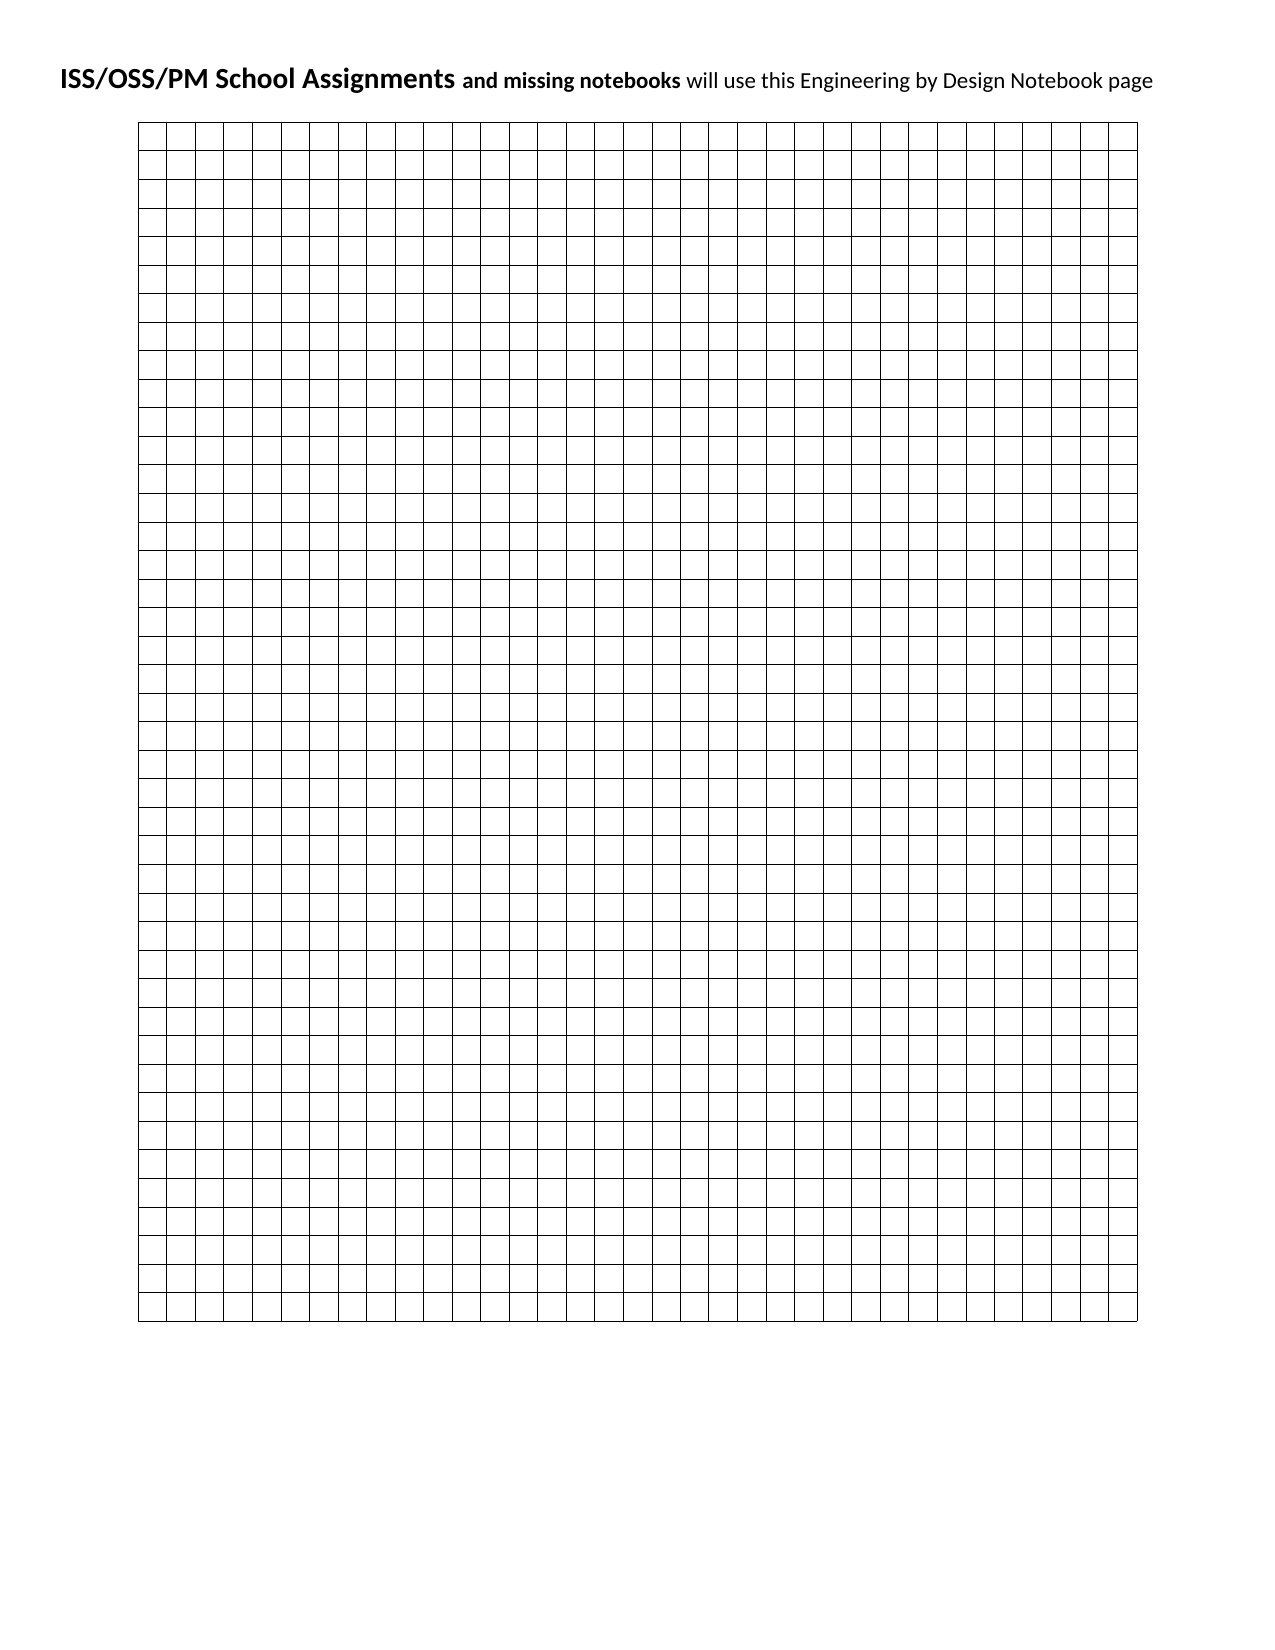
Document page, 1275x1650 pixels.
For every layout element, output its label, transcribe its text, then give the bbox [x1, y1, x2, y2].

table_cell [282, 1036, 309, 1064]
table_cell [824, 294, 851, 322]
table_cell [995, 1065, 1022, 1092]
table_cell [881, 637, 908, 664]
table_cell [1109, 979, 1137, 1007]
table_cell [196, 151, 223, 179]
table_cell [367, 294, 395, 322]
table_cell [567, 351, 594, 379]
table_cell [1023, 1265, 1051, 1292]
table_cell [1023, 237, 1051, 264]
table_cell [253, 1150, 281, 1178]
table_cell [767, 694, 794, 721]
table_cell [424, 1179, 452, 1206]
table_cell [938, 294, 966, 322]
table_cell [424, 637, 452, 664]
table_cell [938, 551, 966, 578]
table_cell [196, 979, 223, 1007]
table_cell [167, 836, 195, 864]
table_cell [653, 294, 680, 322]
table_cell [709, 1293, 737, 1321]
table_cell [339, 237, 366, 264]
table_cell [339, 894, 366, 921]
table_cell [253, 1036, 281, 1064]
table_cell [367, 951, 395, 978]
table_cell [1109, 894, 1137, 921]
table_cell [367, 1065, 395, 1092]
table_cell [367, 1208, 395, 1235]
table_cell [1081, 979, 1108, 1007]
table_cell [396, 1265, 423, 1292]
table_cell [681, 894, 708, 921]
table_cell [139, 580, 166, 607]
table_cell [396, 294, 423, 322]
table_cell [167, 808, 195, 835]
table_cell [167, 894, 195, 921]
table_cell [709, 665, 737, 693]
table_cell [995, 1036, 1022, 1064]
table_cell [967, 180, 994, 207]
table_cell [196, 665, 223, 693]
table_cell [767, 351, 794, 379]
table_cell [453, 665, 480, 693]
table_cell [1109, 523, 1137, 550]
table_cell [824, 922, 851, 949]
table_header [167, 123, 195, 150]
table_header [624, 123, 652, 150]
table_cell [310, 437, 338, 464]
table_cell [709, 408, 737, 436]
table_cell [167, 380, 195, 407]
table_cell [738, 437, 766, 464]
table_cell [967, 808, 994, 835]
table_cell [995, 294, 1022, 322]
table_cell [653, 808, 680, 835]
table_cell [510, 865, 537, 892]
table_cell [967, 323, 994, 350]
table_cell [453, 1150, 480, 1178]
table_cell [510, 465, 537, 493]
table_cell [738, 408, 766, 436]
table_cell [139, 951, 166, 978]
table_cell [396, 1208, 423, 1235]
table_cell [396, 751, 423, 778]
table_cell [253, 922, 281, 949]
table_cell [967, 922, 994, 949]
text ISS/OSS/PM School Assignments and missing notebooks will use this Engineering by Design Notebook page [60, 60, 1215, 96]
table_cell [595, 151, 623, 179]
table_cell [538, 523, 566, 550]
table_header [1081, 123, 1108, 150]
table_cell [1052, 1122, 1080, 1149]
table_cell [995, 1179, 1022, 1206]
table_cell [424, 1293, 452, 1321]
table_cell [595, 1122, 623, 1149]
table_cell [852, 1122, 880, 1149]
table_cell [282, 808, 309, 835]
table_cell [510, 294, 537, 322]
table_cell [852, 465, 880, 493]
table_cell [196, 608, 223, 636]
table_cell [824, 465, 851, 493]
table_cell [453, 237, 480, 264]
table_cell [795, 665, 823, 693]
table_header [310, 123, 338, 150]
table_cell [681, 1293, 708, 1321]
table_cell [367, 180, 395, 207]
table_cell [1052, 151, 1080, 179]
table_cell [310, 665, 338, 693]
table_cell [282, 665, 309, 693]
table_cell [767, 836, 794, 864]
table_cell [538, 779, 566, 807]
table_cell [824, 1093, 851, 1121]
table_cell [995, 180, 1022, 207]
table_cell [852, 637, 880, 664]
table_cell [282, 266, 309, 293]
table_cell [1023, 979, 1051, 1007]
table_cell [510, 779, 537, 807]
table_cell [909, 1179, 937, 1206]
table_cell [681, 551, 708, 578]
table_cell [709, 523, 737, 550]
table_cell [1081, 951, 1108, 978]
table_cell [824, 237, 851, 264]
table_cell [681, 465, 708, 493]
table_cell [481, 979, 509, 1007]
table_cell [481, 808, 509, 835]
table_cell [709, 1179, 737, 1206]
table_header [253, 123, 281, 150]
table_cell [224, 836, 252, 864]
table_cell [1023, 1293, 1051, 1321]
table_cell [196, 523, 223, 550]
table_cell [938, 1150, 966, 1178]
table_cell [424, 266, 452, 293]
table_cell [1023, 865, 1051, 892]
table_cell [167, 580, 195, 607]
table_cell [767, 951, 794, 978]
table_cell [624, 694, 652, 721]
table_cell [795, 523, 823, 550]
table_cell [196, 351, 223, 379]
table_cell [653, 580, 680, 607]
table_cell [139, 180, 166, 207]
table_cell [767, 808, 794, 835]
table_cell [967, 779, 994, 807]
table_cell [481, 694, 509, 721]
table_cell [224, 323, 252, 350]
table_cell [624, 1293, 652, 1321]
table_cell [681, 437, 708, 464]
table_cell [367, 836, 395, 864]
table_cell [938, 979, 966, 1007]
table_header [196, 123, 223, 150]
table_cell [995, 1236, 1022, 1263]
table_cell [709, 351, 737, 379]
table_cell [881, 608, 908, 636]
table_cell [767, 580, 794, 607]
table_cell [481, 266, 509, 293]
table_cell [367, 437, 395, 464]
table_cell [795, 1065, 823, 1092]
table_cell [196, 551, 223, 578]
table_cell [196, 1179, 223, 1206]
table_cell [624, 865, 652, 892]
table_cell [567, 151, 594, 179]
table_cell [253, 1093, 281, 1121]
table_cell [481, 209, 509, 236]
table_cell [1081, 637, 1108, 664]
table_cell [995, 408, 1022, 436]
table_cell [510, 551, 537, 578]
table_cell [653, 1036, 680, 1064]
table_cell [824, 608, 851, 636]
table_cell [653, 523, 680, 550]
table_cell [595, 1036, 623, 1064]
table_cell [167, 437, 195, 464]
table_cell [624, 1093, 652, 1121]
table_cell [310, 779, 338, 807]
table_cell [595, 751, 623, 778]
table_cell [167, 922, 195, 949]
table_cell [224, 180, 252, 207]
table_header [795, 123, 823, 150]
table_cell [453, 1293, 480, 1321]
table_header [1109, 123, 1137, 150]
table_cell [253, 608, 281, 636]
table_cell [339, 951, 366, 978]
table_cell [424, 1236, 452, 1263]
table_cell [738, 380, 766, 407]
table_cell [995, 1150, 1022, 1178]
table_cell [567, 1179, 594, 1206]
table_cell [424, 836, 452, 864]
table_cell [767, 1008, 794, 1035]
table_cell [196, 1093, 223, 1121]
table_cell [852, 380, 880, 407]
table_cell [1052, 779, 1080, 807]
table_cell [967, 494, 994, 521]
table_cell [909, 294, 937, 322]
table_cell [1109, 1293, 1137, 1321]
table_cell [139, 922, 166, 949]
table_cell [1081, 665, 1108, 693]
table_cell [567, 465, 594, 493]
table_cell [538, 979, 566, 1007]
table_cell [881, 551, 908, 578]
table_cell [967, 437, 994, 464]
table_cell [995, 151, 1022, 179]
table_cell [824, 151, 851, 179]
table_cell [767, 1179, 794, 1206]
table_cell [881, 722, 908, 750]
table_cell [424, 408, 452, 436]
table_cell [453, 266, 480, 293]
table_cell [881, 437, 908, 464]
table_cell [1023, 722, 1051, 750]
table_cell [139, 209, 166, 236]
table_cell [481, 865, 509, 892]
table_cell [196, 865, 223, 892]
table_cell [139, 437, 166, 464]
table_cell [1109, 865, 1137, 892]
table_cell [396, 151, 423, 179]
table_cell [396, 1122, 423, 1149]
table_cell [909, 1122, 937, 1149]
table_cell [767, 237, 794, 264]
table_cell [852, 1293, 880, 1321]
table_cell [795, 922, 823, 949]
table_cell [795, 1008, 823, 1035]
table_cell [510, 380, 537, 407]
table_cell [595, 1208, 623, 1235]
table_cell [909, 751, 937, 778]
table_cell [424, 437, 452, 464]
table_cell [339, 1093, 366, 1121]
table_cell [909, 951, 937, 978]
table_cell [253, 551, 281, 578]
table_cell [909, 665, 937, 693]
table_cell [967, 894, 994, 921]
table_cell [881, 1236, 908, 1263]
table_cell [396, 1008, 423, 1035]
table_cell [282, 1236, 309, 1263]
table_cell [538, 266, 566, 293]
table_cell [453, 1036, 480, 1064]
table_header [824, 123, 851, 150]
table_cell [196, 1008, 223, 1035]
table_cell [709, 180, 737, 207]
table_cell [595, 323, 623, 350]
table_cell [367, 722, 395, 750]
table_cell [567, 1008, 594, 1035]
table_cell [824, 836, 851, 864]
table_cell [709, 979, 737, 1007]
table_cell [282, 465, 309, 493]
table_cell [767, 408, 794, 436]
table_cell [852, 1008, 880, 1035]
table_cell [1023, 351, 1051, 379]
table_cell [1109, 1236, 1137, 1263]
table_cell [310, 1065, 338, 1092]
table_cell [424, 1122, 452, 1149]
table_cell [253, 1065, 281, 1092]
table_cell [852, 1179, 880, 1206]
table_cell [453, 1008, 480, 1035]
table_cell [538, 437, 566, 464]
table_cell [396, 951, 423, 978]
table_cell [738, 523, 766, 550]
table_cell [738, 494, 766, 521]
table_cell [995, 523, 1022, 550]
table_cell [624, 1008, 652, 1035]
table_cell [1081, 351, 1108, 379]
table_cell [282, 323, 309, 350]
table_cell [909, 323, 937, 350]
table_cell [339, 494, 366, 521]
table_header [653, 123, 680, 150]
table_cell [967, 1008, 994, 1035]
table_header [567, 123, 594, 150]
table_cell [481, 237, 509, 264]
table_cell [253, 294, 281, 322]
table_cell [995, 551, 1022, 578]
table_cell [481, 323, 509, 350]
table_cell [995, 979, 1022, 1007]
table_cell [995, 237, 1022, 264]
table_cell [538, 1065, 566, 1092]
table_cell [567, 437, 594, 464]
table_cell [738, 951, 766, 978]
table_cell [738, 1293, 766, 1321]
table_cell [881, 836, 908, 864]
table_cell [538, 1122, 566, 1149]
table_cell [1081, 1008, 1108, 1035]
table_cell [1052, 1093, 1080, 1121]
table_cell [1052, 1179, 1080, 1206]
table_cell [852, 922, 880, 949]
table_cell [1081, 580, 1108, 607]
table_cell [738, 1179, 766, 1206]
table_cell [396, 408, 423, 436]
table_cell [795, 266, 823, 293]
table_cell [310, 1236, 338, 1263]
table_cell [1081, 266, 1108, 293]
table_cell [624, 1150, 652, 1178]
table_cell [681, 694, 708, 721]
table_cell [767, 1293, 794, 1321]
table_cell [795, 779, 823, 807]
table_cell [1023, 294, 1051, 322]
table_cell [1081, 209, 1108, 236]
table_cell [310, 722, 338, 750]
table_cell [339, 1293, 366, 1321]
table_cell [424, 180, 452, 207]
table_cell [767, 551, 794, 578]
table_cell [538, 465, 566, 493]
table_cell [967, 665, 994, 693]
table_cell [453, 323, 480, 350]
table_cell [396, 465, 423, 493]
table_cell [995, 694, 1022, 721]
table_cell [967, 836, 994, 864]
table_cell [339, 779, 366, 807]
table_cell [852, 294, 880, 322]
table_cell [310, 1036, 338, 1064]
table_cell [767, 751, 794, 778]
table_cell [653, 494, 680, 521]
table_cell [938, 865, 966, 892]
table_cell [1109, 351, 1137, 379]
table_cell [681, 722, 708, 750]
table_cell [595, 266, 623, 293]
table_cell [624, 351, 652, 379]
table_cell [567, 408, 594, 436]
table_cell [681, 1065, 708, 1092]
table_cell [282, 951, 309, 978]
table_cell [595, 1065, 623, 1092]
table_cell [282, 351, 309, 379]
table_cell [681, 294, 708, 322]
table_cell [1052, 1008, 1080, 1035]
table_cell [1052, 1036, 1080, 1064]
table_cell [938, 237, 966, 264]
table_cell [881, 894, 908, 921]
table_cell [310, 865, 338, 892]
table_cell [167, 951, 195, 978]
table_cell [253, 151, 281, 179]
table_cell [653, 1208, 680, 1235]
table_header [595, 123, 623, 150]
table_cell [824, 951, 851, 978]
table_cell [909, 836, 937, 864]
table_cell [881, 779, 908, 807]
table_cell [567, 1065, 594, 1092]
table_cell [1081, 1179, 1108, 1206]
table_cell [282, 408, 309, 436]
table_cell [196, 951, 223, 978]
table_cell [481, 951, 509, 978]
table_cell [396, 1036, 423, 1064]
table_cell [653, 180, 680, 207]
table_cell [1023, 1036, 1051, 1064]
table_cell [167, 1150, 195, 1178]
table_cell [481, 608, 509, 636]
table_cell [653, 637, 680, 664]
table_cell [339, 665, 366, 693]
table_cell [1081, 465, 1108, 493]
table_cell [1109, 151, 1137, 179]
table_cell [995, 779, 1022, 807]
table_cell [995, 894, 1022, 921]
table_cell [767, 523, 794, 550]
table_cell [339, 551, 366, 578]
table_cell [481, 1036, 509, 1064]
table_header [339, 123, 366, 150]
table_cell [681, 323, 708, 350]
table_cell [909, 637, 937, 664]
table_cell [995, 351, 1022, 379]
table_cell [795, 1093, 823, 1121]
table_cell [738, 865, 766, 892]
table_cell [995, 637, 1022, 664]
table_cell [709, 1236, 737, 1263]
table_cell [282, 894, 309, 921]
table_cell [709, 465, 737, 493]
table_cell [424, 865, 452, 892]
table_cell [938, 380, 966, 407]
table_cell [852, 836, 880, 864]
table_cell [224, 1150, 252, 1178]
table_cell [481, 1122, 509, 1149]
table_cell [339, 808, 366, 835]
table_cell [738, 1236, 766, 1263]
table_cell [909, 722, 937, 750]
table_cell [339, 523, 366, 550]
table_cell [738, 836, 766, 864]
table_cell [282, 1065, 309, 1092]
table_cell [510, 237, 537, 264]
table_cell [167, 637, 195, 664]
table_cell [881, 266, 908, 293]
table_cell [1109, 608, 1137, 636]
table_cell [852, 209, 880, 236]
table_cell [253, 836, 281, 864]
table_cell [624, 1179, 652, 1206]
table_cell [909, 1265, 937, 1292]
table_cell [1023, 323, 1051, 350]
table_cell [1052, 608, 1080, 636]
table_cell [681, 779, 708, 807]
table_cell [767, 1122, 794, 1149]
table_cell [481, 1293, 509, 1321]
table_cell [253, 237, 281, 264]
table_cell [253, 865, 281, 892]
table_cell [738, 922, 766, 949]
table_cell [1081, 237, 1108, 264]
table_cell [396, 209, 423, 236]
table_cell [282, 722, 309, 750]
table_cell [424, 494, 452, 521]
table_cell [909, 694, 937, 721]
table_cell [339, 351, 366, 379]
table_cell [396, 180, 423, 207]
table_cell [167, 351, 195, 379]
table_cell [1052, 1293, 1080, 1321]
table_cell [709, 1150, 737, 1178]
table_cell [139, 722, 166, 750]
table_cell [567, 551, 594, 578]
table_cell [795, 151, 823, 179]
table_cell [453, 608, 480, 636]
table_cell [1109, 465, 1137, 493]
table_cell [167, 209, 195, 236]
table_cell [282, 494, 309, 521]
table_cell [938, 437, 966, 464]
table_cell [453, 151, 480, 179]
table_cell [738, 779, 766, 807]
table_cell [367, 608, 395, 636]
table_cell [538, 865, 566, 892]
table_cell [909, 1293, 937, 1321]
table_cell [1023, 408, 1051, 436]
table_cell [196, 922, 223, 949]
table_cell [595, 1008, 623, 1035]
table_cell [1023, 665, 1051, 693]
table_cell [1052, 836, 1080, 864]
table_cell [510, 1150, 537, 1178]
table_cell [595, 694, 623, 721]
table_cell [938, 180, 966, 207]
table_cell [396, 494, 423, 521]
table_cell [795, 836, 823, 864]
table_cell [424, 351, 452, 379]
table_cell [1052, 1065, 1080, 1092]
table_cell [681, 523, 708, 550]
table_cell [253, 1265, 281, 1292]
table_cell [852, 1065, 880, 1092]
table_cell [481, 1265, 509, 1292]
table_cell [881, 323, 908, 350]
table_cell [938, 1036, 966, 1064]
table_cell [424, 551, 452, 578]
table_cell [852, 1265, 880, 1292]
table_cell [196, 894, 223, 921]
table_cell [310, 979, 338, 1007]
table_cell [224, 580, 252, 607]
table_cell [538, 209, 566, 236]
table_cell [481, 779, 509, 807]
table_cell [367, 151, 395, 179]
table_cell [738, 294, 766, 322]
table_cell [995, 266, 1022, 293]
table_cell [852, 665, 880, 693]
table_cell [738, 637, 766, 664]
table_cell [795, 180, 823, 207]
table_cell [909, 779, 937, 807]
table_cell [453, 951, 480, 978]
table_cell [709, 637, 737, 664]
table_cell [595, 1265, 623, 1292]
table_cell [453, 380, 480, 407]
table_cell [510, 209, 537, 236]
table_cell [795, 1122, 823, 1149]
table_cell [967, 1179, 994, 1206]
table_cell [738, 551, 766, 578]
table_cell [453, 779, 480, 807]
table_cell [367, 1008, 395, 1035]
table_cell [852, 865, 880, 892]
table_cell [424, 294, 452, 322]
table_cell [967, 1265, 994, 1292]
table_cell [738, 1093, 766, 1121]
table_cell [139, 808, 166, 835]
table_cell [653, 1093, 680, 1121]
table_cell [367, 323, 395, 350]
table_cell [709, 580, 737, 607]
table_header [1023, 123, 1051, 150]
table_cell [852, 1236, 880, 1263]
table_cell [453, 580, 480, 607]
table_cell [396, 380, 423, 407]
table_cell [367, 494, 395, 521]
table_cell [1023, 1236, 1051, 1263]
table_cell [824, 209, 851, 236]
table_cell [795, 237, 823, 264]
table_cell [995, 608, 1022, 636]
table_cell [824, 751, 851, 778]
table_cell [339, 1036, 366, 1064]
table_cell [1023, 580, 1051, 607]
table_cell [681, 951, 708, 978]
table_cell [453, 494, 480, 521]
table_cell [538, 951, 566, 978]
table_cell [795, 1265, 823, 1292]
table_cell [681, 266, 708, 293]
table_cell [196, 637, 223, 664]
table_cell [367, 1036, 395, 1064]
table_cell [167, 465, 195, 493]
table_cell [424, 1093, 452, 1121]
table_cell [282, 1293, 309, 1321]
table_cell [938, 1122, 966, 1149]
table_cell [453, 1265, 480, 1292]
table_cell [538, 1265, 566, 1292]
table_cell [310, 351, 338, 379]
table_cell [795, 323, 823, 350]
table_cell [967, 209, 994, 236]
table_cell [339, 1236, 366, 1263]
table_cell [424, 1036, 452, 1064]
table_cell [653, 951, 680, 978]
table_cell [653, 1150, 680, 1178]
table_cell [224, 637, 252, 664]
table_cell [424, 209, 452, 236]
table_cell [681, 836, 708, 864]
table_cell [196, 1265, 223, 1292]
table_cell [1081, 894, 1108, 921]
table_cell [938, 523, 966, 550]
table_cell [396, 979, 423, 1007]
table_cell [424, 779, 452, 807]
table_cell [196, 1150, 223, 1178]
table_cell [767, 180, 794, 207]
table_cell [624, 266, 652, 293]
table_cell [510, 151, 537, 179]
table_cell [1052, 808, 1080, 835]
table_cell [767, 608, 794, 636]
table_cell [767, 266, 794, 293]
table_cell [196, 380, 223, 407]
table_cell [567, 751, 594, 778]
table_cell [1023, 836, 1051, 864]
table_cell [339, 209, 366, 236]
table_cell [339, 437, 366, 464]
table_cell [339, 722, 366, 750]
table_cell [852, 551, 880, 578]
table_cell [1052, 209, 1080, 236]
table_cell [396, 922, 423, 949]
table_cell [396, 637, 423, 664]
table_cell [681, 665, 708, 693]
table_cell [339, 580, 366, 607]
table_cell [1081, 523, 1108, 550]
table_cell [1023, 1150, 1051, 1178]
table_cell [595, 1179, 623, 1206]
table_cell [681, 408, 708, 436]
table_cell [396, 323, 423, 350]
table_cell [167, 979, 195, 1007]
table_cell [310, 894, 338, 921]
table_cell [653, 665, 680, 693]
table_cell [938, 722, 966, 750]
table_cell [567, 951, 594, 978]
table_cell [167, 294, 195, 322]
table_cell [224, 779, 252, 807]
table_cell [995, 751, 1022, 778]
table_cell [1081, 551, 1108, 578]
table_cell [139, 637, 166, 664]
table_cell [824, 437, 851, 464]
table_cell [396, 266, 423, 293]
table_cell [938, 494, 966, 521]
table_cell [881, 294, 908, 322]
table_cell [738, 266, 766, 293]
table_cell [253, 779, 281, 807]
table_cell [567, 922, 594, 949]
table_cell [196, 323, 223, 350]
table_cell [1081, 608, 1108, 636]
table_cell [1109, 180, 1137, 207]
table_cell [595, 1093, 623, 1121]
table_cell [282, 751, 309, 778]
table_cell [510, 1065, 537, 1092]
table_cell [767, 151, 794, 179]
table_cell [396, 351, 423, 379]
table_cell [881, 237, 908, 264]
table_cell [881, 1122, 908, 1149]
table_cell [567, 323, 594, 350]
table_cell [567, 637, 594, 664]
table_cell [967, 523, 994, 550]
table_cell [282, 865, 309, 892]
table_header [1052, 123, 1080, 150]
table_cell [139, 1265, 166, 1292]
table_cell [167, 494, 195, 521]
table_header [538, 123, 566, 150]
table_cell [282, 608, 309, 636]
table_cell [538, 808, 566, 835]
table_cell [767, 922, 794, 949]
table_cell [282, 1150, 309, 1178]
table_cell [653, 865, 680, 892]
table_cell [481, 665, 509, 693]
table_cell [681, 979, 708, 1007]
table_cell [196, 1036, 223, 1064]
table_cell [224, 694, 252, 721]
table_cell [1023, 1208, 1051, 1235]
table_cell [967, 351, 994, 379]
table_cell [282, 580, 309, 607]
table_cell [367, 408, 395, 436]
table_cell [396, 551, 423, 578]
table_cell [653, 779, 680, 807]
table_cell [367, 1093, 395, 1121]
table_cell [282, 1265, 309, 1292]
table_cell [396, 1236, 423, 1263]
table_cell [624, 494, 652, 521]
table_cell [339, 694, 366, 721]
table_cell [624, 237, 652, 264]
table_cell [224, 380, 252, 407]
table_cell [738, 694, 766, 721]
table_header [767, 123, 794, 150]
table_cell [567, 894, 594, 921]
table_cell [282, 922, 309, 949]
table_cell [453, 408, 480, 436]
table_cell [224, 294, 252, 322]
table_cell [453, 294, 480, 322]
table_cell [224, 237, 252, 264]
table_cell [767, 665, 794, 693]
table_cell [1023, 951, 1051, 978]
table_cell [253, 408, 281, 436]
table_cell [253, 323, 281, 350]
table_cell [396, 1065, 423, 1092]
table_cell [624, 922, 652, 949]
table_cell [1081, 836, 1108, 864]
table_cell [824, 1008, 851, 1035]
table_cell [1023, 494, 1051, 521]
table_cell [824, 523, 851, 550]
table_cell [567, 1093, 594, 1121]
table_cell [481, 580, 509, 607]
table_cell [653, 151, 680, 179]
table_cell [709, 1208, 737, 1235]
table_cell [738, 665, 766, 693]
table_cell [424, 608, 452, 636]
table_cell [995, 865, 1022, 892]
table_cell [310, 694, 338, 721]
table_cell [538, 1179, 566, 1206]
table_cell [481, 1150, 509, 1178]
table_cell [1052, 523, 1080, 550]
table_cell [481, 380, 509, 407]
table_cell [824, 779, 851, 807]
table_cell [595, 779, 623, 807]
table_cell [339, 751, 366, 778]
table_cell [453, 1093, 480, 1121]
table_cell [481, 922, 509, 949]
table_cell [1023, 1122, 1051, 1149]
table_cell [396, 779, 423, 807]
table_cell [795, 894, 823, 921]
table_cell [624, 294, 652, 322]
table_cell [824, 1122, 851, 1149]
table_cell [995, 1008, 1022, 1035]
table_cell [339, 380, 366, 407]
table_cell [824, 180, 851, 207]
table_cell [1109, 437, 1137, 464]
table_cell [824, 722, 851, 750]
table_cell [709, 551, 737, 578]
table_cell [367, 865, 395, 892]
table_cell [253, 465, 281, 493]
table_cell [852, 237, 880, 264]
table_cell [681, 1236, 708, 1263]
table_cell [1023, 1008, 1051, 1035]
table_cell [824, 1065, 851, 1092]
table_cell [595, 951, 623, 978]
table_cell [1023, 180, 1051, 207]
table_cell [1052, 951, 1080, 978]
table_cell [282, 294, 309, 322]
table_cell [967, 551, 994, 578]
table_cell [681, 637, 708, 664]
table_cell [339, 323, 366, 350]
table_cell [310, 951, 338, 978]
table_cell [824, 865, 851, 892]
table_cell [1109, 580, 1137, 607]
table_cell [538, 1208, 566, 1235]
table_cell [1109, 551, 1137, 578]
table_cell [767, 894, 794, 921]
table_cell [795, 722, 823, 750]
table_cell [538, 1236, 566, 1263]
table_cell [909, 237, 937, 264]
table_cell [909, 1208, 937, 1235]
table_cell [824, 551, 851, 578]
table_cell [881, 1179, 908, 1206]
table_cell [938, 1179, 966, 1206]
table_cell [938, 637, 966, 664]
table_cell [767, 1093, 794, 1121]
table_cell [1081, 294, 1108, 322]
table_cell [339, 266, 366, 293]
table_cell [1052, 323, 1080, 350]
table_header [282, 123, 309, 150]
table_cell [738, 1265, 766, 1292]
table_cell [852, 694, 880, 721]
table_cell [139, 494, 166, 521]
table_cell [424, 979, 452, 1007]
table_cell [224, 608, 252, 636]
table_cell [1109, 779, 1137, 807]
table_cell [709, 808, 737, 835]
table_cell [709, 237, 737, 264]
table_cell [567, 665, 594, 693]
table_cell [253, 1122, 281, 1149]
table_cell [824, 408, 851, 436]
table_cell [538, 494, 566, 521]
table_cell [624, 637, 652, 664]
table_cell [224, 922, 252, 949]
table_cell [1081, 865, 1108, 892]
table_cell [282, 1122, 309, 1149]
table_cell [139, 1208, 166, 1235]
table_cell [1081, 694, 1108, 721]
table_cell [224, 722, 252, 750]
table_cell [310, 551, 338, 578]
table_cell [1109, 494, 1137, 521]
table_cell [1052, 1236, 1080, 1263]
table_cell [481, 894, 509, 921]
table_cell [738, 1150, 766, 1178]
table_cell [938, 894, 966, 921]
table_cell [282, 694, 309, 721]
table_cell [881, 922, 908, 949]
table_cell [852, 351, 880, 379]
table_cell [196, 408, 223, 436]
table_cell [795, 494, 823, 521]
table_cell [938, 665, 966, 693]
table_cell [567, 1265, 594, 1292]
table_cell [1023, 437, 1051, 464]
table_cell [1109, 1122, 1137, 1149]
table_cell [310, 1179, 338, 1206]
table_cell [567, 494, 594, 521]
table_cell [510, 665, 537, 693]
table_cell [653, 323, 680, 350]
table_cell [595, 437, 623, 464]
table_cell [396, 237, 423, 264]
table_cell [995, 1093, 1022, 1121]
table_cell [424, 1065, 452, 1092]
table_cell [310, 637, 338, 664]
table_cell [1052, 722, 1080, 750]
table_cell [396, 722, 423, 750]
table_cell [396, 836, 423, 864]
table_cell [424, 1265, 452, 1292]
table_cell [881, 1036, 908, 1064]
table_cell [681, 494, 708, 521]
table_cell [396, 1150, 423, 1178]
table_cell [424, 751, 452, 778]
table_cell [224, 979, 252, 1007]
table_cell [510, 1293, 537, 1321]
table_cell [681, 1122, 708, 1149]
table_cell [624, 608, 652, 636]
table_cell [1109, 1150, 1137, 1178]
table_cell [310, 209, 338, 236]
table_cell [510, 266, 537, 293]
table_cell [538, 323, 566, 350]
table_cell [1081, 380, 1108, 407]
table_cell [510, 523, 537, 550]
table_cell [224, 465, 252, 493]
table_cell [767, 1150, 794, 1178]
table_cell [310, 380, 338, 407]
table_cell [310, 180, 338, 207]
table_cell [167, 1236, 195, 1263]
table_cell [795, 694, 823, 721]
table_cell [881, 209, 908, 236]
table_cell [453, 180, 480, 207]
table_cell [967, 865, 994, 892]
table_cell [167, 1036, 195, 1064]
table_cell [824, 580, 851, 607]
table_cell [852, 1093, 880, 1121]
table_cell [852, 266, 880, 293]
table_cell [282, 1179, 309, 1206]
table_cell [339, 1265, 366, 1292]
table_cell [1052, 266, 1080, 293]
table_cell [510, 1122, 537, 1149]
table_cell [595, 922, 623, 949]
table_cell [282, 836, 309, 864]
table_cell [224, 437, 252, 464]
table_cell [767, 1236, 794, 1263]
table_cell [1109, 323, 1137, 350]
table_cell [967, 1150, 994, 1178]
table_cell [538, 608, 566, 636]
table_cell [909, 551, 937, 578]
table_cell [1081, 1093, 1108, 1121]
table_cell [881, 523, 908, 550]
table_cell [510, 1093, 537, 1121]
table_cell [139, 694, 166, 721]
table_cell [1081, 180, 1108, 207]
table_cell [909, 608, 937, 636]
table_cell [595, 979, 623, 1007]
table_cell [738, 1036, 766, 1064]
table_cell [824, 1265, 851, 1292]
table_cell [595, 180, 623, 207]
table_cell [967, 294, 994, 322]
table_cell [1052, 694, 1080, 721]
table_cell [852, 437, 880, 464]
table_cell [653, 979, 680, 1007]
table_cell [567, 865, 594, 892]
table_cell [909, 580, 937, 607]
table_cell [424, 922, 452, 949]
table_cell [595, 408, 623, 436]
table_cell [310, 836, 338, 864]
table_cell [1109, 665, 1137, 693]
table_cell [253, 951, 281, 978]
table_cell [967, 979, 994, 1007]
table_cell [139, 237, 166, 264]
table_cell [909, 922, 937, 949]
table_cell [424, 1008, 452, 1035]
table_cell [624, 465, 652, 493]
table_cell [967, 408, 994, 436]
table_cell [367, 380, 395, 407]
table_cell [967, 465, 994, 493]
table_cell [310, 1150, 338, 1178]
table_header [938, 123, 966, 150]
table_cell [709, 951, 737, 978]
table_cell [224, 1179, 252, 1206]
table_cell [824, 323, 851, 350]
table_cell [310, 465, 338, 493]
table_cell [1109, 922, 1137, 949]
table_cell [967, 1122, 994, 1149]
table_cell [510, 351, 537, 379]
table_cell [1109, 637, 1137, 664]
table_cell [653, 266, 680, 293]
table_cell [624, 437, 652, 464]
table_cell [567, 808, 594, 835]
table_cell [510, 808, 537, 835]
table_cell [1081, 751, 1108, 778]
table_cell [510, 408, 537, 436]
table_cell [909, 1008, 937, 1035]
table_cell [995, 922, 1022, 949]
table_cell [567, 1208, 594, 1235]
table_cell [938, 151, 966, 179]
table_cell [1052, 637, 1080, 664]
table_cell [396, 1179, 423, 1206]
table_cell [1109, 951, 1137, 978]
table_cell [1109, 722, 1137, 750]
table_cell [196, 580, 223, 607]
table_cell [253, 180, 281, 207]
table_cell [538, 351, 566, 379]
table_cell [681, 180, 708, 207]
table_cell [709, 494, 737, 521]
table_cell [424, 380, 452, 407]
table_cell [1109, 808, 1137, 835]
table_cell [795, 951, 823, 978]
table_cell [224, 151, 252, 179]
table_cell [538, 922, 566, 949]
table_header [453, 123, 480, 150]
table_cell [795, 608, 823, 636]
table_cell [795, 1179, 823, 1206]
table_cell [767, 494, 794, 521]
table_cell [595, 351, 623, 379]
table_cell [938, 465, 966, 493]
table_cell [567, 294, 594, 322]
table_cell [424, 580, 452, 607]
table_cell [995, 494, 1022, 521]
table_cell [881, 351, 908, 379]
table_cell [995, 1293, 1022, 1321]
table_cell [538, 1293, 566, 1321]
table_cell [224, 351, 252, 379]
table_cell [167, 237, 195, 264]
table_cell [1109, 1179, 1137, 1206]
table_cell [938, 1065, 966, 1092]
table_cell [139, 1179, 166, 1206]
table_cell [224, 1122, 252, 1149]
table_cell [1081, 1036, 1108, 1064]
table_cell [196, 1122, 223, 1149]
table_cell [881, 180, 908, 207]
table_cell [424, 1208, 452, 1235]
table_cell [339, 1208, 366, 1235]
table_cell [681, 209, 708, 236]
table_cell [139, 1122, 166, 1149]
table_cell [595, 608, 623, 636]
table_cell [995, 323, 1022, 350]
table_cell [367, 523, 395, 550]
table_cell [310, 1208, 338, 1235]
table_cell [538, 380, 566, 407]
table_cell [709, 1093, 737, 1121]
table_cell [852, 523, 880, 550]
table_cell [424, 323, 452, 350]
table_header [709, 123, 737, 150]
table_cell [538, 894, 566, 921]
table_cell [510, 1236, 537, 1263]
table_cell [824, 1236, 851, 1263]
table_cell [253, 751, 281, 778]
table_header [738, 123, 766, 150]
table_cell [196, 1208, 223, 1235]
table_cell [538, 722, 566, 750]
table_cell [709, 1036, 737, 1064]
table_cell [795, 1236, 823, 1263]
table_cell [681, 1008, 708, 1035]
table_cell [139, 1236, 166, 1263]
table_cell [253, 580, 281, 607]
table_cell [624, 836, 652, 864]
table_cell [339, 637, 366, 664]
table_cell [624, 1236, 652, 1263]
table_cell [653, 1293, 680, 1321]
table_cell [453, 437, 480, 464]
table_header [139, 123, 166, 150]
table_cell [1052, 351, 1080, 379]
table_cell [738, 751, 766, 778]
table_cell [1052, 1150, 1080, 1178]
table_cell [510, 951, 537, 978]
table_cell [196, 722, 223, 750]
table_cell [224, 1093, 252, 1121]
table_cell [481, 637, 509, 664]
table_cell [139, 523, 166, 550]
table_cell [1081, 437, 1108, 464]
table_cell [1081, 1265, 1108, 1292]
table_cell [595, 523, 623, 550]
table_cell [909, 209, 937, 236]
table_cell [1109, 294, 1137, 322]
table_cell [424, 151, 452, 179]
table_cell [196, 237, 223, 264]
table_cell [852, 1208, 880, 1235]
table_cell [909, 979, 937, 1007]
table_cell [852, 951, 880, 978]
table_cell [510, 637, 537, 664]
table_cell [224, 751, 252, 778]
table_cell [567, 1122, 594, 1149]
table_cell [481, 465, 509, 493]
table_cell [139, 1008, 166, 1035]
table_cell [282, 779, 309, 807]
table_cell [852, 323, 880, 350]
table_cell [1109, 1265, 1137, 1292]
table_cell [196, 437, 223, 464]
table_cell [767, 1065, 794, 1092]
table_cell [938, 580, 966, 607]
table_cell [738, 808, 766, 835]
table_cell [995, 665, 1022, 693]
table_cell [909, 1036, 937, 1064]
table_cell [852, 808, 880, 835]
table_cell [1081, 808, 1108, 835]
table_cell [1081, 1236, 1108, 1263]
table_cell [881, 151, 908, 179]
table_cell [852, 779, 880, 807]
table_cell [367, 209, 395, 236]
table_cell [709, 694, 737, 721]
table_cell [738, 351, 766, 379]
table_cell [653, 551, 680, 578]
table_cell [624, 323, 652, 350]
table_cell [709, 1122, 737, 1149]
table_cell [453, 922, 480, 949]
table_cell [967, 751, 994, 778]
table_cell [224, 1036, 252, 1064]
table_cell [1109, 1036, 1137, 1064]
table_cell [624, 665, 652, 693]
table_cell [282, 237, 309, 264]
table_cell [1023, 608, 1051, 636]
table_cell [1023, 523, 1051, 550]
table_cell [909, 1093, 937, 1121]
table_cell [510, 722, 537, 750]
table_cell [282, 209, 309, 236]
table_cell [852, 1036, 880, 1064]
table_cell [653, 836, 680, 864]
table_cell [538, 1093, 566, 1121]
table_cell [1023, 779, 1051, 807]
table_cell [167, 608, 195, 636]
table_cell [139, 266, 166, 293]
table_cell [709, 722, 737, 750]
table_cell [424, 665, 452, 693]
table_cell [396, 437, 423, 464]
table_cell [196, 294, 223, 322]
table_cell [595, 465, 623, 493]
table_cell [709, 151, 737, 179]
table_cell [453, 1179, 480, 1206]
table_cell [424, 523, 452, 550]
table_header [367, 123, 395, 150]
table_cell [909, 437, 937, 464]
table_cell [852, 494, 880, 521]
table_cell [196, 808, 223, 835]
table_cell [595, 865, 623, 892]
table_cell [795, 380, 823, 407]
table_header [481, 123, 509, 150]
table_cell [595, 836, 623, 864]
table_header [681, 123, 708, 150]
table_cell [310, 266, 338, 293]
table_cell [481, 494, 509, 521]
table_cell [967, 1208, 994, 1235]
table_cell [253, 1008, 281, 1035]
table_cell [396, 608, 423, 636]
table_cell [938, 1293, 966, 1321]
table_cell [224, 865, 252, 892]
table_cell [396, 894, 423, 921]
table_cell [681, 608, 708, 636]
table_cell [824, 894, 851, 921]
table_cell [396, 1293, 423, 1321]
table_cell [909, 351, 937, 379]
table_cell [253, 380, 281, 407]
table_cell [339, 151, 366, 179]
table_cell [339, 180, 366, 207]
table_cell [795, 1208, 823, 1235]
table_cell [453, 523, 480, 550]
table_cell [824, 1036, 851, 1064]
table_cell [1052, 979, 1080, 1007]
table_cell [224, 808, 252, 835]
table_cell [310, 608, 338, 636]
table_cell [224, 551, 252, 578]
table_cell [909, 151, 937, 179]
table_cell [852, 151, 880, 179]
table_cell [709, 437, 737, 464]
table_cell [1081, 494, 1108, 521]
table_cell [453, 551, 480, 578]
table_cell [1081, 323, 1108, 350]
table_cell [852, 408, 880, 436]
table_cell [967, 722, 994, 750]
table_cell [967, 1036, 994, 1064]
table_cell [224, 266, 252, 293]
table_cell [1109, 209, 1137, 236]
table_cell [967, 694, 994, 721]
table_cell [367, 751, 395, 778]
table_cell [339, 465, 366, 493]
table_cell [881, 951, 908, 978]
table_cell [224, 1293, 252, 1321]
table_cell [881, 865, 908, 892]
table_cell [453, 1208, 480, 1235]
table_cell [567, 979, 594, 1007]
table_cell [681, 380, 708, 407]
table_cell [139, 1293, 166, 1321]
table_cell [339, 294, 366, 322]
table_cell [1052, 380, 1080, 407]
table_cell [681, 151, 708, 179]
table_cell [938, 1093, 966, 1121]
table_cell [824, 808, 851, 835]
table_cell [167, 180, 195, 207]
table_cell [624, 1065, 652, 1092]
table_cell [967, 1093, 994, 1121]
table_cell [367, 1179, 395, 1206]
table_cell [681, 237, 708, 264]
table_cell [681, 1036, 708, 1064]
table_cell [881, 751, 908, 778]
table_cell [310, 408, 338, 436]
table_cell [310, 808, 338, 835]
table_cell [624, 209, 652, 236]
table_cell [567, 237, 594, 264]
table_cell [852, 1150, 880, 1178]
table_cell [253, 351, 281, 379]
table_cell [538, 665, 566, 693]
table_header [396, 123, 423, 150]
table_cell [909, 894, 937, 921]
table_cell [139, 1093, 166, 1121]
table_cell [1081, 922, 1108, 949]
table_cell [709, 209, 737, 236]
table_cell [738, 722, 766, 750]
table_cell [852, 722, 880, 750]
table_cell [424, 694, 452, 721]
table_cell [567, 1236, 594, 1263]
table_cell [367, 808, 395, 835]
table_cell [453, 865, 480, 892]
table_cell [481, 1008, 509, 1035]
table_cell [1052, 922, 1080, 949]
table_cell [453, 637, 480, 664]
table_cell [224, 1008, 252, 1035]
table_cell [653, 751, 680, 778]
table_cell [909, 465, 937, 493]
table_cell [624, 894, 652, 921]
table_cell [1052, 180, 1080, 207]
table_cell [824, 637, 851, 664]
table_cell [1023, 1179, 1051, 1206]
table_cell [1023, 380, 1051, 407]
table_cell [310, 294, 338, 322]
table_cell [738, 465, 766, 493]
table_cell [824, 1150, 851, 1178]
table_cell [938, 694, 966, 721]
table_cell [653, 408, 680, 436]
table_cell [253, 266, 281, 293]
table_cell [282, 1208, 309, 1235]
table_cell [367, 979, 395, 1007]
table_cell [339, 1008, 366, 1035]
table_cell [1023, 209, 1051, 236]
table_header [909, 123, 937, 150]
table_cell [681, 351, 708, 379]
table_cell [167, 751, 195, 778]
table_cell [1052, 494, 1080, 521]
table_cell [824, 665, 851, 693]
table_cell [224, 494, 252, 521]
table_cell [909, 180, 937, 207]
table_cell [396, 523, 423, 550]
table_cell [709, 865, 737, 892]
table_cell [282, 437, 309, 464]
table_cell [595, 665, 623, 693]
table_cell [1109, 751, 1137, 778]
table_cell [224, 408, 252, 436]
table_cell [367, 894, 395, 921]
table_cell [881, 1265, 908, 1292]
table_cell [339, 1179, 366, 1206]
table_cell [881, 1293, 908, 1321]
table_cell [795, 808, 823, 835]
table_cell [681, 865, 708, 892]
table_cell [567, 694, 594, 721]
table_cell [1052, 894, 1080, 921]
table_cell [1081, 1208, 1108, 1235]
table_cell [767, 1036, 794, 1064]
table_cell [253, 694, 281, 721]
table_cell [282, 637, 309, 664]
table_cell [367, 551, 395, 578]
table_cell [624, 751, 652, 778]
table_cell [167, 551, 195, 578]
table_cell [767, 979, 794, 1007]
table_cell [196, 209, 223, 236]
table_cell [995, 1208, 1022, 1235]
table_cell [1109, 408, 1137, 436]
table_cell [681, 922, 708, 949]
table_cell [453, 1065, 480, 1092]
table_cell [1052, 437, 1080, 464]
table_cell [624, 1265, 652, 1292]
table_cell [224, 1236, 252, 1263]
table_cell [139, 665, 166, 693]
table_cell [310, 523, 338, 550]
table_cell [1052, 237, 1080, 264]
table_cell [1052, 408, 1080, 436]
table_cell [709, 1065, 737, 1092]
table_cell [738, 979, 766, 1007]
table_cell [567, 209, 594, 236]
table_cell [1081, 722, 1108, 750]
table_cell [481, 722, 509, 750]
table_cell [367, 351, 395, 379]
table_cell [396, 694, 423, 721]
table_cell [167, 694, 195, 721]
table_cell [310, 237, 338, 264]
table_cell [167, 523, 195, 550]
table_cell [253, 1179, 281, 1206]
table_cell [453, 1236, 480, 1263]
table_cell [909, 380, 937, 407]
table_cell [709, 266, 737, 293]
table_cell [196, 1236, 223, 1263]
table_cell [253, 1236, 281, 1263]
table_cell [1023, 751, 1051, 778]
table_cell [653, 437, 680, 464]
table_cell [795, 1293, 823, 1321]
table_cell [481, 151, 509, 179]
table_cell [139, 751, 166, 778]
table_cell [510, 1036, 537, 1064]
table_cell [709, 836, 737, 864]
table_cell [624, 779, 652, 807]
table_cell [852, 608, 880, 636]
table_cell [653, 922, 680, 949]
table_cell [1052, 551, 1080, 578]
table_cell [253, 894, 281, 921]
table_cell [481, 1093, 509, 1121]
table_cell [967, 637, 994, 664]
table_cell [767, 1265, 794, 1292]
table_cell [453, 722, 480, 750]
table_cell [1109, 1208, 1137, 1235]
table_cell [624, 979, 652, 1007]
table_cell [567, 1293, 594, 1321]
table_cell [624, 1036, 652, 1064]
table_cell [709, 894, 737, 921]
table_cell [624, 1122, 652, 1149]
table_cell [881, 380, 908, 407]
table_cell [224, 665, 252, 693]
table_cell [1052, 751, 1080, 778]
table_cell [567, 608, 594, 636]
table_cell [453, 979, 480, 1007]
table_cell [1052, 665, 1080, 693]
table_cell [367, 1236, 395, 1263]
table_cell [653, 1265, 680, 1292]
table_cell [795, 865, 823, 892]
table_cell [253, 209, 281, 236]
table_cell [567, 580, 594, 607]
table_cell [510, 836, 537, 864]
table_cell [995, 808, 1022, 835]
table_cell [481, 1179, 509, 1206]
table_cell [1023, 1093, 1051, 1121]
table_cell [938, 1208, 966, 1235]
table_cell [595, 1150, 623, 1178]
table_cell [709, 323, 737, 350]
table_cell [282, 551, 309, 578]
table_cell [1081, 408, 1108, 436]
table_cell [738, 1008, 766, 1035]
table_cell [795, 751, 823, 778]
table_cell [1081, 1150, 1108, 1178]
table_header [852, 123, 880, 150]
table_cell [738, 209, 766, 236]
table_cell [396, 808, 423, 835]
table_cell [453, 808, 480, 835]
table_cell [1081, 1065, 1108, 1092]
table_cell [1052, 294, 1080, 322]
table_cell [510, 1265, 537, 1292]
table_cell [139, 380, 166, 407]
table_cell [938, 608, 966, 636]
table_cell [510, 1008, 537, 1035]
table_cell [481, 523, 509, 550]
table_cell [624, 180, 652, 207]
table_cell [196, 1293, 223, 1321]
table_cell [995, 580, 1022, 607]
table_cell [595, 637, 623, 664]
table_cell [824, 979, 851, 1007]
table_cell [481, 1065, 509, 1092]
table_cell [624, 808, 652, 835]
table_cell [938, 836, 966, 864]
table_cell [653, 894, 680, 921]
table_cell [367, 694, 395, 721]
table_cell [1052, 1208, 1080, 1235]
table_cell [310, 1265, 338, 1292]
table_cell [510, 751, 537, 778]
table_cell [538, 294, 566, 322]
table_cell [767, 865, 794, 892]
table_cell [681, 808, 708, 835]
table_cell [538, 751, 566, 778]
table_cell [881, 979, 908, 1007]
table_cell [167, 266, 195, 293]
table_cell [1109, 694, 1137, 721]
table_cell [653, 1179, 680, 1206]
table_cell [852, 751, 880, 778]
table_cell [1109, 266, 1137, 293]
table_cell [196, 694, 223, 721]
table_cell [253, 665, 281, 693]
table_cell [595, 209, 623, 236]
table_cell [167, 779, 195, 807]
table_cell [424, 894, 452, 921]
table_cell [224, 523, 252, 550]
table_cell [139, 465, 166, 493]
table_cell [510, 1208, 537, 1235]
table_cell [709, 294, 737, 322]
table_cell [881, 1065, 908, 1092]
table_cell [1023, 922, 1051, 949]
table_cell [938, 408, 966, 436]
table_cell [709, 380, 737, 407]
table_cell [1081, 1122, 1108, 1149]
table_cell [909, 494, 937, 521]
table_cell [510, 437, 537, 464]
table_cell [1081, 779, 1108, 807]
table_cell [196, 751, 223, 778]
table_cell [1081, 151, 1108, 179]
table_cell [339, 865, 366, 892]
table_cell [510, 180, 537, 207]
table_cell [196, 180, 223, 207]
table_cell [367, 465, 395, 493]
table_cell [995, 1122, 1022, 1149]
table_cell [624, 551, 652, 578]
table_cell [1023, 266, 1051, 293]
table_cell [1081, 1293, 1108, 1321]
table_cell [881, 694, 908, 721]
table_cell [1109, 380, 1137, 407]
table_cell [567, 722, 594, 750]
table_cell [567, 779, 594, 807]
table_cell [795, 551, 823, 578]
table_cell [767, 380, 794, 407]
table_cell [995, 836, 1022, 864]
table_cell [881, 1150, 908, 1178]
table_cell [967, 266, 994, 293]
table_cell [967, 608, 994, 636]
table_cell [310, 1293, 338, 1321]
table_cell [139, 894, 166, 921]
table_cell [139, 1150, 166, 1178]
table_cell [767, 637, 794, 664]
table_cell [253, 637, 281, 664]
table_cell [224, 894, 252, 921]
table_cell [767, 722, 794, 750]
table_cell [595, 237, 623, 264]
table_cell [538, 551, 566, 578]
table_cell [396, 665, 423, 693]
table_cell [824, 1293, 851, 1321]
table_cell [510, 979, 537, 1007]
table_cell [538, 180, 566, 207]
table_cell [1023, 465, 1051, 493]
table_cell [967, 951, 994, 978]
table_cell [653, 1236, 680, 1263]
table_cell [282, 1093, 309, 1121]
table_cell [310, 323, 338, 350]
table_cell [624, 580, 652, 607]
table_cell [310, 494, 338, 521]
table_cell [852, 580, 880, 607]
table_cell [653, 237, 680, 264]
table_cell [938, 951, 966, 978]
table_cell [567, 266, 594, 293]
table_cell [595, 294, 623, 322]
table_cell [538, 1036, 566, 1064]
table_cell [139, 779, 166, 807]
table_cell [339, 1122, 366, 1149]
table_cell [196, 266, 223, 293]
table_cell [795, 351, 823, 379]
table_cell [595, 894, 623, 921]
table_cell [510, 494, 537, 521]
table_cell [709, 608, 737, 636]
table_cell [510, 608, 537, 636]
table_cell [224, 951, 252, 978]
table_cell [167, 151, 195, 179]
table_cell [767, 437, 794, 464]
table_cell [224, 1208, 252, 1235]
table_cell [538, 408, 566, 436]
table_cell [339, 408, 366, 436]
table_cell [881, 665, 908, 693]
table_cell [253, 494, 281, 521]
table_header [424, 123, 452, 150]
table_cell [738, 1065, 766, 1092]
table_cell [767, 1208, 794, 1235]
table_header [510, 123, 537, 150]
table_cell [795, 437, 823, 464]
table_cell [367, 665, 395, 693]
table_cell [995, 1265, 1022, 1292]
table_cell [167, 1208, 195, 1235]
table_cell [310, 1008, 338, 1035]
table_cell [595, 551, 623, 578]
table_cell [938, 351, 966, 379]
table_cell [767, 209, 794, 236]
table_cell [481, 294, 509, 322]
table_cell [653, 465, 680, 493]
table_cell [681, 1208, 708, 1235]
table_cell [767, 465, 794, 493]
table_cell [139, 408, 166, 436]
table_cell [196, 779, 223, 807]
table_cell [595, 1236, 623, 1263]
table_cell [795, 979, 823, 1007]
table_cell [167, 722, 195, 750]
table_cell [938, 266, 966, 293]
table_cell [1109, 1008, 1137, 1035]
table_cell [995, 209, 1022, 236]
table_cell [510, 580, 537, 607]
table_cell [681, 1093, 708, 1121]
table_cell [938, 922, 966, 949]
table_cell [881, 494, 908, 521]
table_cell [738, 180, 766, 207]
table_cell [253, 1208, 281, 1235]
table_cell [196, 465, 223, 493]
table_cell [567, 1150, 594, 1178]
table_cell [339, 979, 366, 1007]
table_cell [167, 1179, 195, 1206]
table_cell [1052, 865, 1080, 892]
table_cell [1052, 465, 1080, 493]
table_cell [738, 237, 766, 264]
table_cell [795, 1150, 823, 1178]
table_cell [424, 237, 452, 264]
table_cell [139, 323, 166, 350]
table_cell [1023, 808, 1051, 835]
table_cell [282, 380, 309, 407]
table_cell [339, 836, 366, 864]
table_cell [167, 1065, 195, 1092]
table_cell [481, 1208, 509, 1235]
table_cell [253, 808, 281, 835]
table_cell [881, 408, 908, 436]
table_cell [909, 266, 937, 293]
table_cell [938, 751, 966, 778]
table_cell [909, 523, 937, 550]
table_cell [1023, 637, 1051, 664]
table_cell [852, 894, 880, 921]
table_cell [224, 1065, 252, 1092]
table_cell [795, 637, 823, 664]
table_cell [196, 494, 223, 521]
table_cell [396, 580, 423, 607]
table_cell [909, 1236, 937, 1263]
table_cell [310, 922, 338, 949]
table_cell [253, 1293, 281, 1321]
table_cell [481, 1236, 509, 1263]
table_cell [310, 580, 338, 607]
table_cell [310, 1093, 338, 1121]
table_cell [967, 1293, 994, 1321]
table_header [881, 123, 908, 150]
table_cell [224, 1265, 252, 1292]
table_cell [595, 1293, 623, 1321]
table_cell [538, 836, 566, 864]
table_cell [1052, 580, 1080, 607]
table_cell [538, 1008, 566, 1035]
table_cell [653, 1065, 680, 1092]
table_cell [738, 1208, 766, 1235]
table_cell [453, 751, 480, 778]
table_cell [367, 580, 395, 607]
table_cell [167, 665, 195, 693]
table_cell [196, 836, 223, 864]
table_cell [510, 894, 537, 921]
table_cell [481, 836, 509, 864]
table_cell [595, 722, 623, 750]
table_cell [139, 351, 166, 379]
table_cell [424, 808, 452, 835]
table_cell [995, 437, 1022, 464]
table_cell [824, 1208, 851, 1235]
table_cell [881, 1008, 908, 1035]
table_cell [396, 1093, 423, 1121]
table_cell [167, 1122, 195, 1149]
table_cell [938, 209, 966, 236]
table_cell [1023, 151, 1051, 179]
table_cell [995, 951, 1022, 978]
table_cell [681, 751, 708, 778]
table_cell [824, 351, 851, 379]
table_cell [253, 979, 281, 1007]
table_cell [967, 380, 994, 407]
table_cell [453, 894, 480, 921]
table_cell [909, 1065, 937, 1092]
table_cell [653, 209, 680, 236]
table_cell [681, 580, 708, 607]
table_cell [139, 151, 166, 179]
table_cell [824, 266, 851, 293]
table_cell [624, 951, 652, 978]
table_cell [424, 722, 452, 750]
table_cell [995, 380, 1022, 407]
table_cell [653, 1008, 680, 1035]
table_cell [1109, 1093, 1137, 1121]
table_cell [538, 580, 566, 607]
table_cell [738, 580, 766, 607]
table_cell [1023, 694, 1051, 721]
table_cell [653, 722, 680, 750]
table_cell [139, 1036, 166, 1064]
table_cell [738, 1122, 766, 1149]
table_cell [367, 1122, 395, 1149]
table_cell [881, 580, 908, 607]
table_cell [595, 494, 623, 521]
table_cell [567, 523, 594, 550]
table_cell [367, 779, 395, 807]
table_cell [653, 380, 680, 407]
table_cell [167, 1265, 195, 1292]
table_cell [909, 865, 937, 892]
table_cell [139, 1065, 166, 1092]
table_cell [795, 294, 823, 322]
table_cell [567, 836, 594, 864]
table_cell [453, 1122, 480, 1149]
table_cell [624, 1208, 652, 1235]
table_cell [1109, 836, 1137, 864]
table_cell [795, 1036, 823, 1064]
table_cell [510, 1179, 537, 1206]
table_cell [881, 465, 908, 493]
table_cell [139, 836, 166, 864]
table_cell [367, 266, 395, 293]
table_cell [595, 580, 623, 607]
table_cell [1109, 237, 1137, 264]
table_cell [709, 779, 737, 807]
table_cell [567, 380, 594, 407]
table_cell [681, 1179, 708, 1206]
table_cell [624, 151, 652, 179]
table_cell [767, 779, 794, 807]
table_cell [367, 237, 395, 264]
table_cell [367, 922, 395, 949]
table_cell [738, 894, 766, 921]
table_cell [224, 209, 252, 236]
table_cell [967, 1065, 994, 1092]
table_cell [453, 465, 480, 493]
table_cell [624, 523, 652, 550]
table_cell [139, 979, 166, 1007]
table_cell [767, 294, 794, 322]
table_cell [481, 351, 509, 379]
table_cell [738, 151, 766, 179]
table_cell [339, 608, 366, 636]
table_cell [424, 465, 452, 493]
table_cell [909, 808, 937, 835]
table_cell [139, 608, 166, 636]
table_cell [824, 1179, 851, 1206]
table_cell [282, 180, 309, 207]
table_cell [538, 637, 566, 664]
table_cell [282, 151, 309, 179]
table_cell [1023, 1065, 1051, 1092]
table_cell [1052, 1265, 1080, 1292]
table_cell [881, 1093, 908, 1121]
table_cell [938, 779, 966, 807]
table_cell [709, 751, 737, 778]
table_cell [909, 408, 937, 436]
table_cell [139, 865, 166, 892]
table_cell [424, 951, 452, 978]
table_cell [824, 380, 851, 407]
table_cell [938, 1265, 966, 1292]
table_cell [881, 808, 908, 835]
table_cell [1109, 1065, 1137, 1092]
table_cell [653, 1122, 680, 1149]
table_cell [567, 1036, 594, 1064]
table_cell [367, 1150, 395, 1178]
table_cell [310, 751, 338, 778]
table_cell [253, 523, 281, 550]
table_cell [938, 808, 966, 835]
table_cell [367, 637, 395, 664]
table_cell [167, 1093, 195, 1121]
table_cell [453, 836, 480, 864]
table_cell [139, 551, 166, 578]
table_cell [595, 808, 623, 835]
table_cell [967, 237, 994, 264]
table_cell [852, 180, 880, 207]
table_cell [1023, 894, 1051, 921]
table_cell [167, 408, 195, 436]
table_cell [938, 1008, 966, 1035]
table_cell [624, 380, 652, 407]
table_cell [938, 1236, 966, 1263]
table_cell [538, 694, 566, 721]
table_cell [253, 437, 281, 464]
table_cell [339, 1065, 366, 1092]
table_cell [481, 437, 509, 464]
table_cell [510, 694, 537, 721]
table_cell [709, 1265, 737, 1292]
table_cell [795, 580, 823, 607]
table_cell [253, 722, 281, 750]
table_cell [624, 722, 652, 750]
table_cell [1023, 551, 1051, 578]
table_cell [795, 209, 823, 236]
table_cell [453, 694, 480, 721]
table_cell [909, 1150, 937, 1178]
table_cell [310, 151, 338, 179]
table_cell [967, 580, 994, 607]
table_cell [310, 1122, 338, 1149]
table_header [995, 123, 1022, 150]
table_cell [367, 1293, 395, 1321]
table_cell [167, 1008, 195, 1035]
table_cell [339, 1150, 366, 1178]
table_cell [709, 922, 737, 949]
table_cell [795, 408, 823, 436]
table_cell [995, 722, 1022, 750]
table_cell [139, 294, 166, 322]
table_cell [510, 323, 537, 350]
table_header [224, 123, 252, 150]
table_cell [196, 1065, 223, 1092]
table_cell [824, 494, 851, 521]
table_cell [738, 608, 766, 636]
table_header [967, 123, 994, 150]
table_cell [824, 694, 851, 721]
table_cell [167, 865, 195, 892]
table_cell [453, 351, 480, 379]
table_cell [795, 465, 823, 493]
table_cell [367, 1265, 395, 1292]
table_cell [653, 608, 680, 636]
table_cell [167, 323, 195, 350]
table_cell [453, 209, 480, 236]
table_cell [653, 351, 680, 379]
table_cell [538, 151, 566, 179]
table_cell [852, 979, 880, 1007]
table_cell [767, 323, 794, 350]
table_cell [995, 465, 1022, 493]
table_cell [481, 408, 509, 436]
table_cell [282, 523, 309, 550]
table_cell [424, 1150, 452, 1178]
table_cell [481, 751, 509, 778]
table_cell [653, 694, 680, 721]
table_cell [738, 323, 766, 350]
table_cell [681, 1265, 708, 1292]
table_cell [681, 1150, 708, 1178]
table_cell [538, 237, 566, 264]
table_cell [938, 323, 966, 350]
table_cell [567, 180, 594, 207]
table_cell [624, 408, 652, 436]
table_cell [396, 865, 423, 892]
table_cell [595, 380, 623, 407]
table_cell [967, 1236, 994, 1263]
table_cell [481, 551, 509, 578]
table_cell [538, 1150, 566, 1178]
table_cell [881, 1208, 908, 1235]
table_cell [709, 1008, 737, 1035]
table_cell [339, 922, 366, 949]
table_cell [167, 1293, 195, 1321]
table_cell [510, 922, 537, 949]
table_cell [282, 979, 309, 1007]
table_cell [481, 180, 509, 207]
table_cell [967, 151, 994, 179]
table_cell [282, 1008, 309, 1035]
